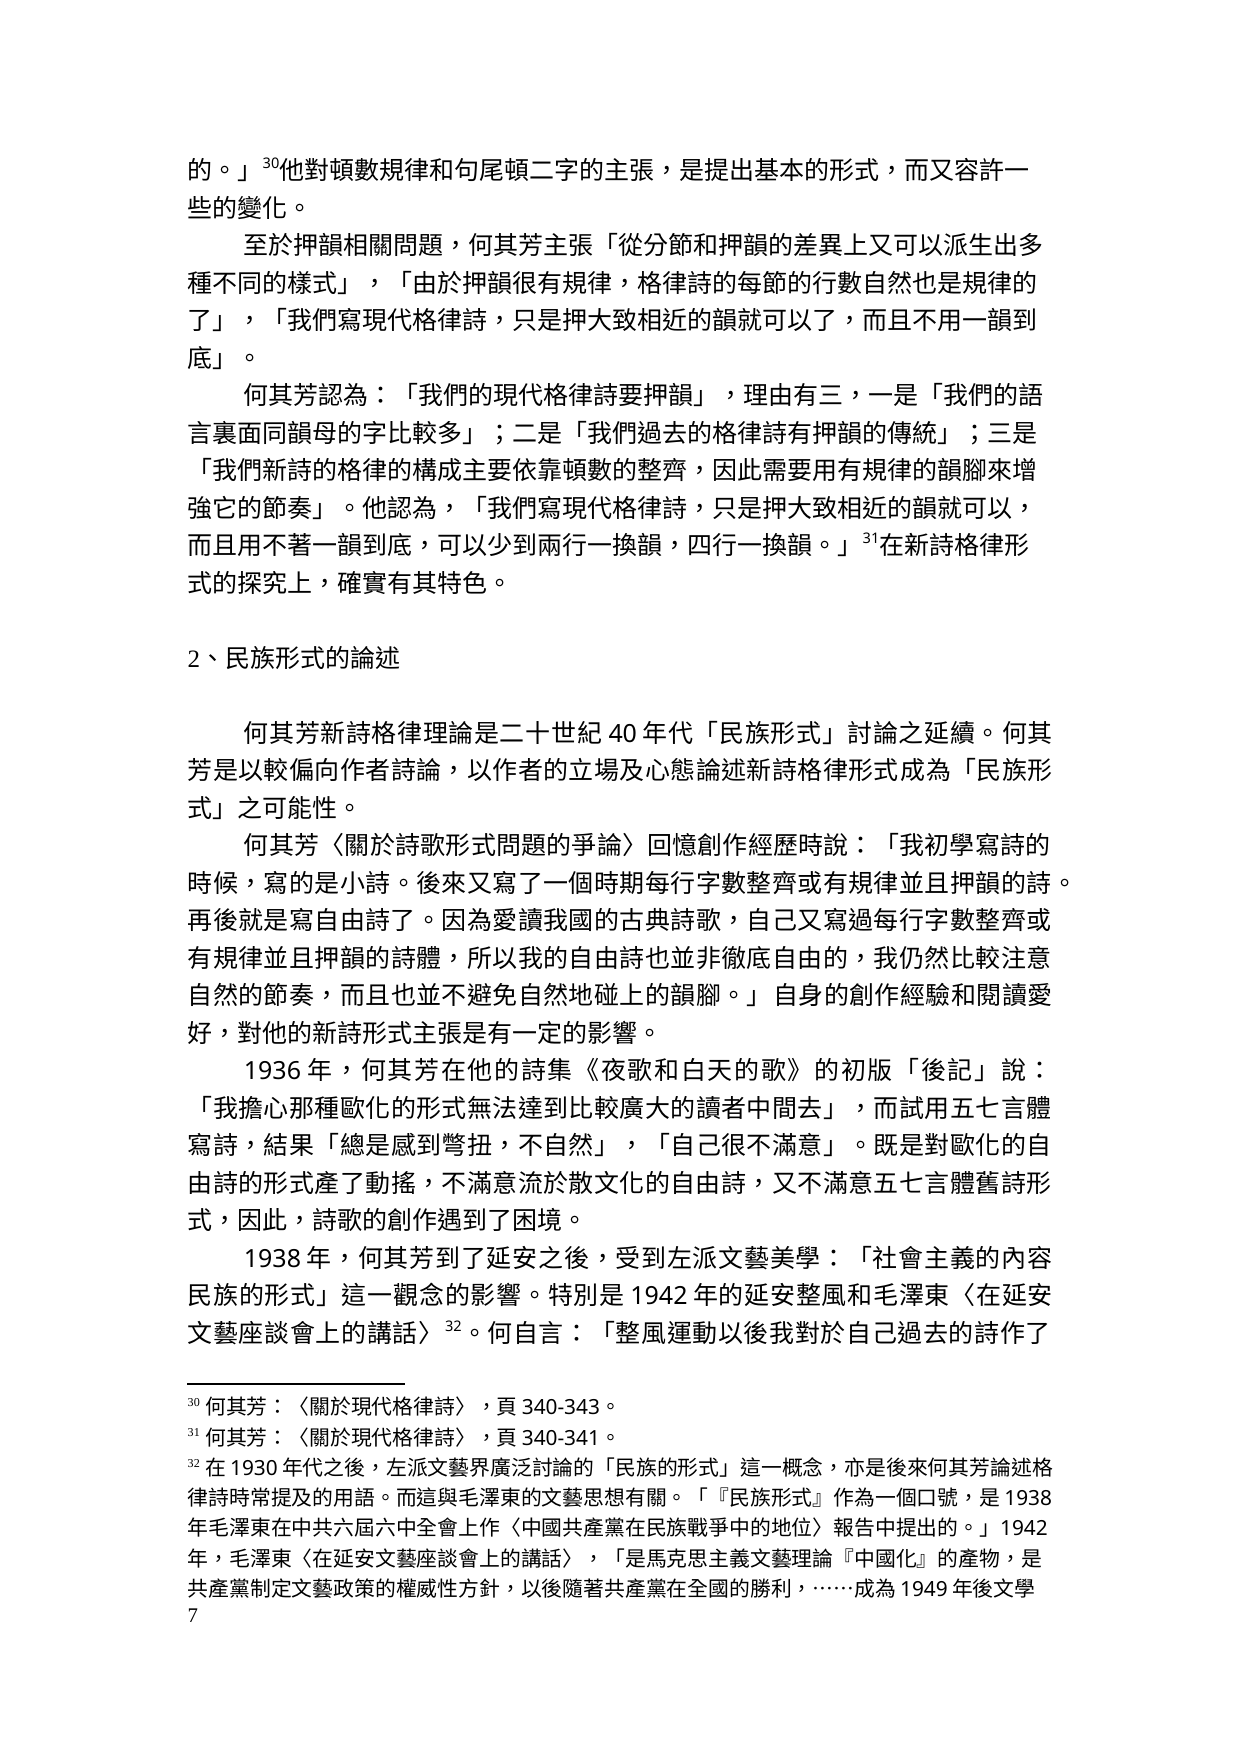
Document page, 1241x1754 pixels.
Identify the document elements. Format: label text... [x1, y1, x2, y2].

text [187, 1237, 1053, 1350]
text 至於押韻相關問題，何其芳主張「從分節和押韻的差異上又可以派生出多種不同的樣式」，「由於押韻很有規律，格律詩的每節的行數自然也是規律的了」，「我們寫現代格律詩，只是押大致相近的韻就可以了，而且不用一韻到底」。 [187, 225, 1053, 375]
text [187, 150, 1053, 225]
text 何其芳認為：「我們的現代格律詩要押韻」，理由有三，一是「我們的語言裏面同韻母的字比較多」；二是「我們過去的格律詩有押韻的傳統」；三是「我們新詩的格律的構成主要依靠頓數的整齊，因此需要用有規律的韻腳來增強它的節奏」。他認為，「我們寫現代格律詩，只是押大致相近的韻就可以，而且用不著一韻到底，可以少到兩行一換韻，四行一換韻。」在新詩格律形式的探究上，確實有其特色。 [187, 375, 1053, 600]
text 何其芳〈關於詩歌形式問題的爭論〉回憶創作經歷時說：「我初學寫詩的時候，寫的是小詩。後來又寫了一個時期每行字數整齊或有規律並且押韻的詩。再後就是寫自由詩了。因為愛讀我國的古典詩歌，自己又寫過每行字數整齊或有規律並且押韻的詩體，所以我的自由詩也並非徹底自由的，我仍然比較注意自然的節奏，而且也並不避免自然地碰上的韻腳。」自身的創作經驗和閱讀愛好，對他的新詩形式主張是有一定的影響。 [187, 825, 1053, 1050]
text 2、民族形式的論述 [187, 637, 1053, 675]
text 1936年，何其芳在他的詩集《夜歌和白天的歌》的初版「後記」說：「我擔心那種歐化的形式無法達到比較廣大的讀者中間去」，而試用五七言體寫詩，結果「總是感到彆扭，不自然」，「自己很不滿意」。既是對歐化的自由詩的形式產了動搖，不滿意流於散文化的自由詩，又不滿意五七言體舊詩形式，因此，詩歌的創作遇到了困境。 [187, 1050, 1053, 1237]
text 何其芳新詩格律理論是二十世紀40年代「民族形式」討論之延續。何其芳是以較偏向作者詩論，以作者的立場及心態論述新詩格律形式成為「民族形式」之可能性。 [187, 712, 1053, 825]
